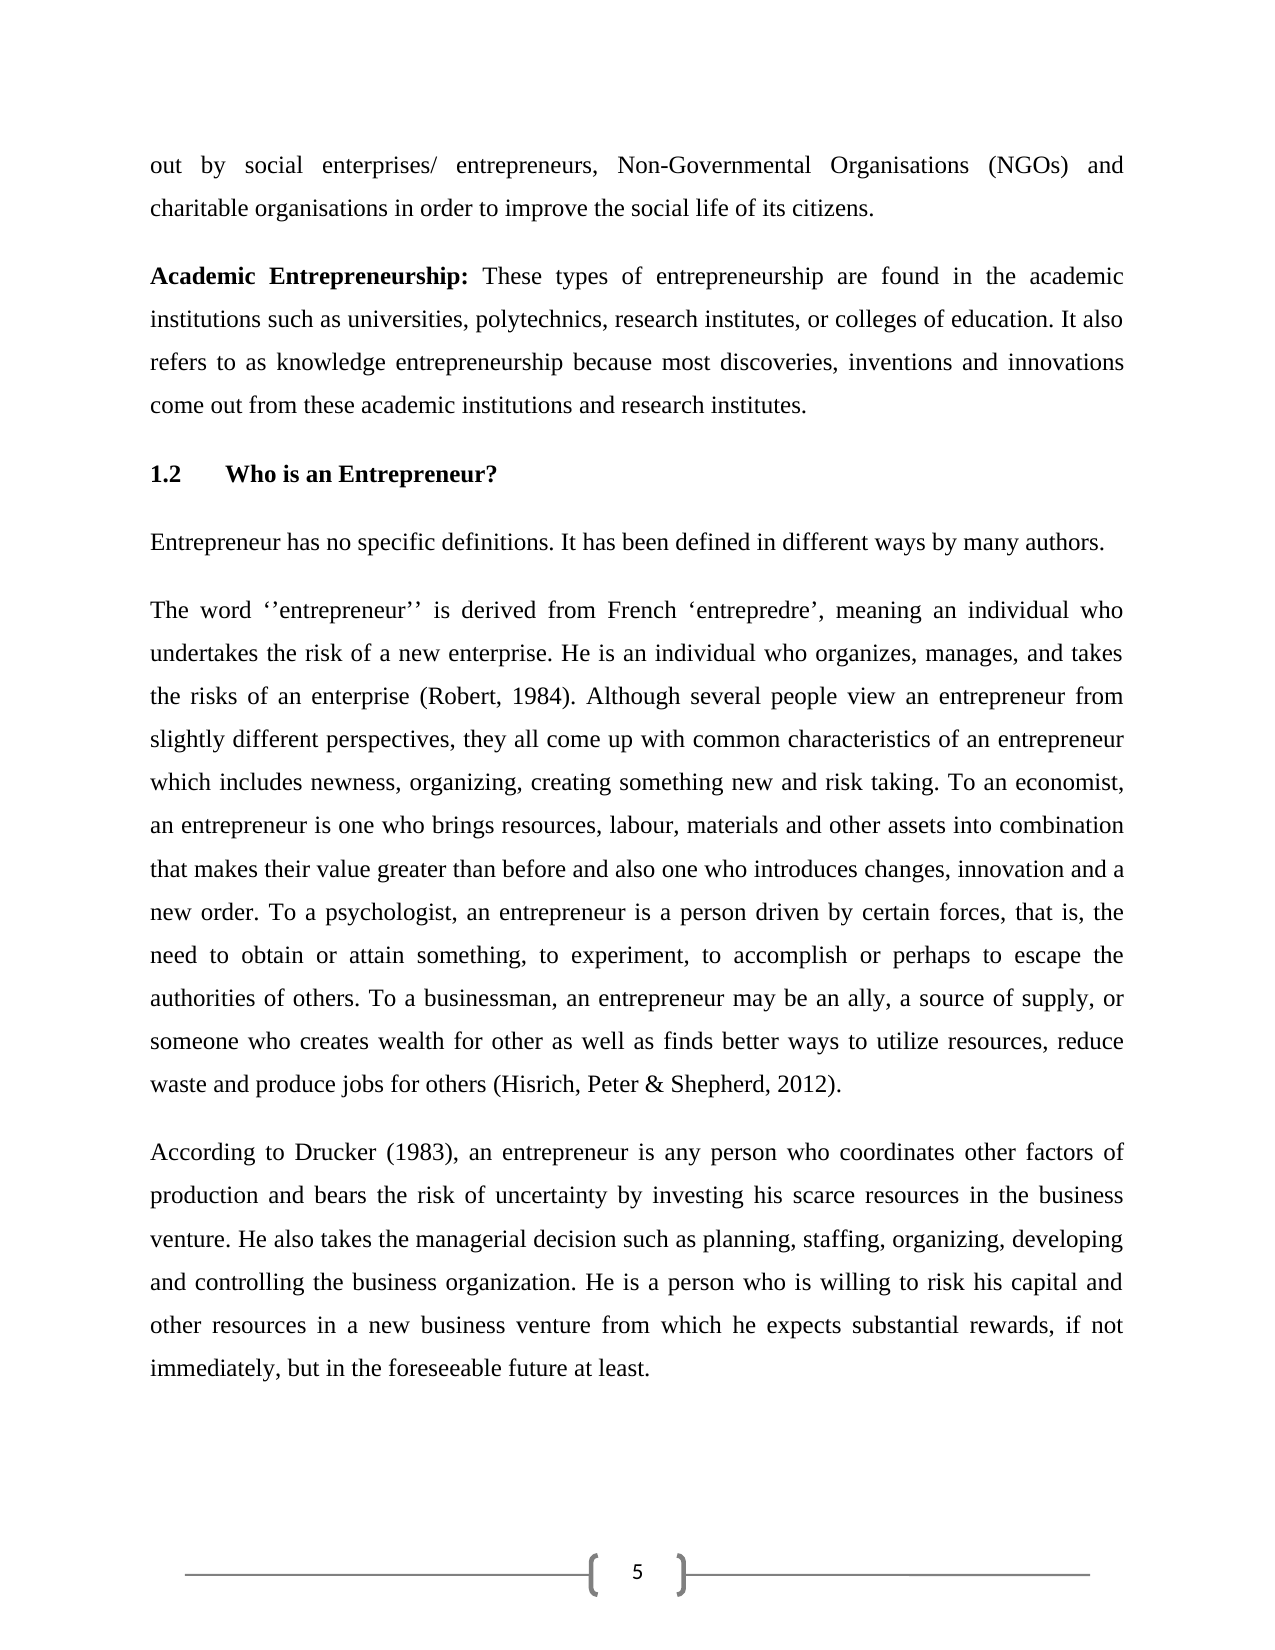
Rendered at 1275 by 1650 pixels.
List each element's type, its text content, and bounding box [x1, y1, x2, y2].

text Entrepreneur has no specific definitions. It has been defined in different ways by many authors. [150, 527, 1125, 556]
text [150, 150, 1125, 222]
text The word ‘’entrepreneur’’ is derived from French ‘entrepredre’, meaning an individual who undertakes the risk of a new enterprise. He is an individual who organizes, manages, and takes the risks of an enterprise (Robert, 1984). Although several people view an entrepreneur from slightly different perspectives, they all come up with common characteristics of an entrepreneur which includes newness, organizing, creating something new and risk taking. To an economist, an entrepreneur is one who brings resources, labour, materials and other assets into combination that makes their value greater than before and also one who introduces changes, innovation and a new order. To a psychologist, an entrepreneur is a person driven by certain forces, that is, the need to obtain or attain something, to experiment, to accomplish or perhaps to escape the authorities of others. To a businessman, an entrepreneur may be an ally, a source of supply, or someone who creates wealth for other as well as finds better ways to utilize resources, reduce waste and produce jobs for others (Hisrich, Peter & Shepherd, 2012). [150, 595, 1125, 1098]
text Academic Entrepreneurship: These types of entrepreneurship are found in the academic institutions such as universities, polytechnics, research institutes, or colleges of education. It also refers to as knowledge entrepreneurship because most discoveries, inventions and innovations come out from these academic institutions and research institutes. [150, 261, 1125, 419]
text 1.2 Who is an Entrepreneur? [150, 459, 1125, 487]
text According to Drucker (1983), an entrepreneur is any person who coordinates other factors of production and bears the risk of uncertainty by investing his scarce resources in the business venture. He also takes the managerial decision such as planning, staffing, organizing, developing and controlling the business organization. He is a person who is willing to risk his capital and other resources in a new business venture from which he expects substantial rewards, if not immediately, but in the foreseeable future at least. [150, 1137, 1125, 1382]
